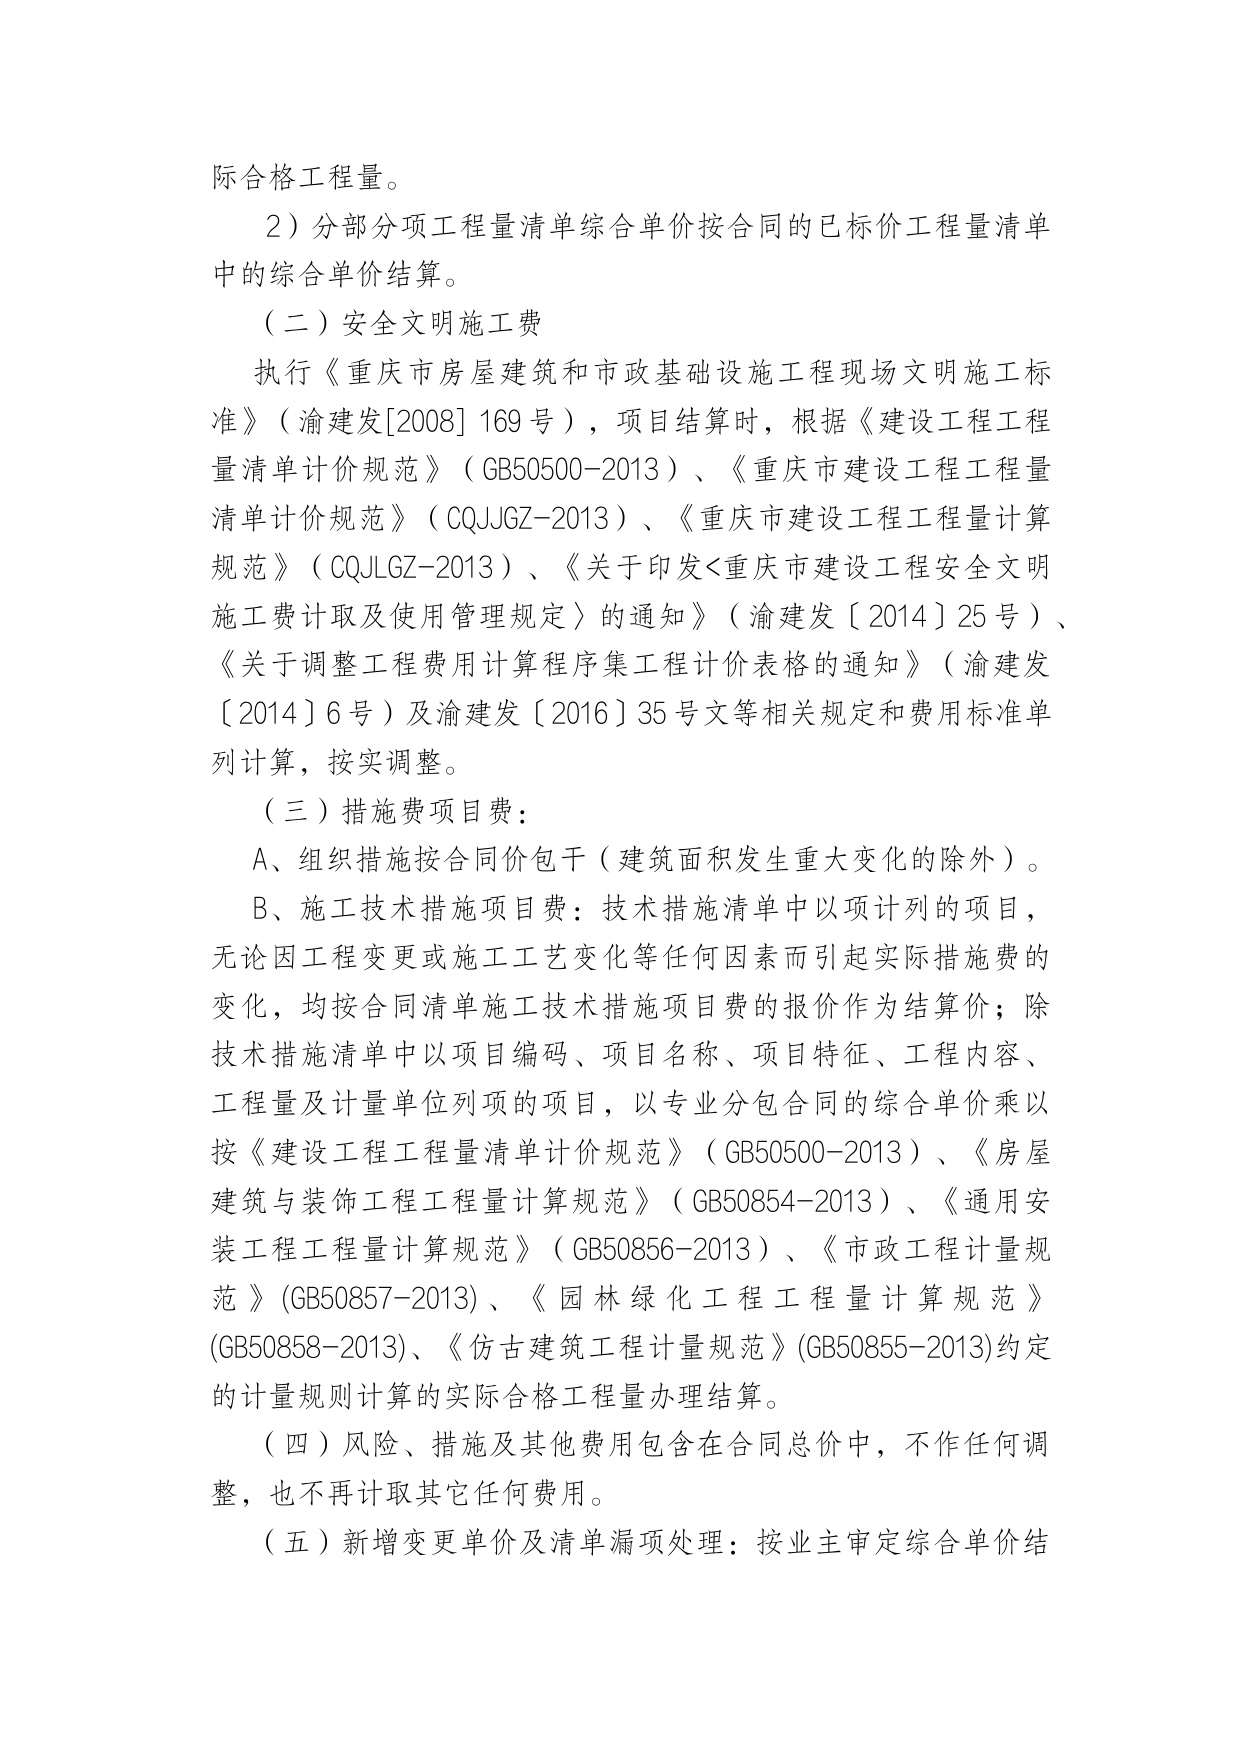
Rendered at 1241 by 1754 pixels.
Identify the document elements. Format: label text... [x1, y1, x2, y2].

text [209, 162, 1053, 194]
text 2）分部分项工程量清单综合单价按合同的已标价工程量清单中的综合单价结算。 [209, 211, 1053, 292]
text B、施工技术措施项目费：技术措施清单中以项计列的项目，无论因工程变更或施工工艺变化等任何因素而引起实际措施费的变化，均按合同清单施工技术措施项目费的报价作为结算价；除技术措施清单中以项目编码、项目名称、项目特征、工程内容、工程量及计量单位列项的项目，以专业分包合同的综合单价乘以按《建设工程工程量清单计价规范》（GB50500-2013）、《房屋建筑与装饰工程工程量计算规范》（GB50854-2013）、《通用安装工程工程量计算规范》（GB50856-2013）、《市政工程计量规范》(GB50857-2013)、《园林绿化工程工程量计算规范》(GB50858-2013)、《仿古建筑工程计量规范》(GB50855-2013)约定的计量规则计算的实际合格工程量办理结算。 [209, 893, 1053, 1413]
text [209, 1527, 1053, 1559]
text A、组织措施按合同价包干（建筑面积发生重大变化的除外）。 [209, 844, 1053, 877]
text （四）风险、措施及其他费用包含在合同总价中，不作任何调整，也不再计取其它任何费用。 [209, 1429, 1053, 1511]
text 执行《重庆市房屋建筑和市政基础设施工程现场文明施工标准》（渝建发[2008] 169号），项目结算时，根据《建设工程工程量清单计价规范》（GB50500-2013）、《重庆市建设工程工程量清单计价规范》（CQJJGZ-2013）、《重庆市建设工程工程量计算规范》（CQJLGZ-2013）、《关于印发<重庆市建设工程安全文明施工费计取及使用管理规定〉的通知》（渝建发〔2014〕25号）、《关于调整工程费用计算程序集工程计价表格的通知》（渝建发〔2014〕6号）及渝建发〔2016〕35号文等相关规定和费用标准单列计算，按实调整。 [209, 357, 1053, 779]
text （三）措施费项目费： [209, 796, 1053, 828]
text （二）安全文明施工费 [209, 308, 1053, 341]
